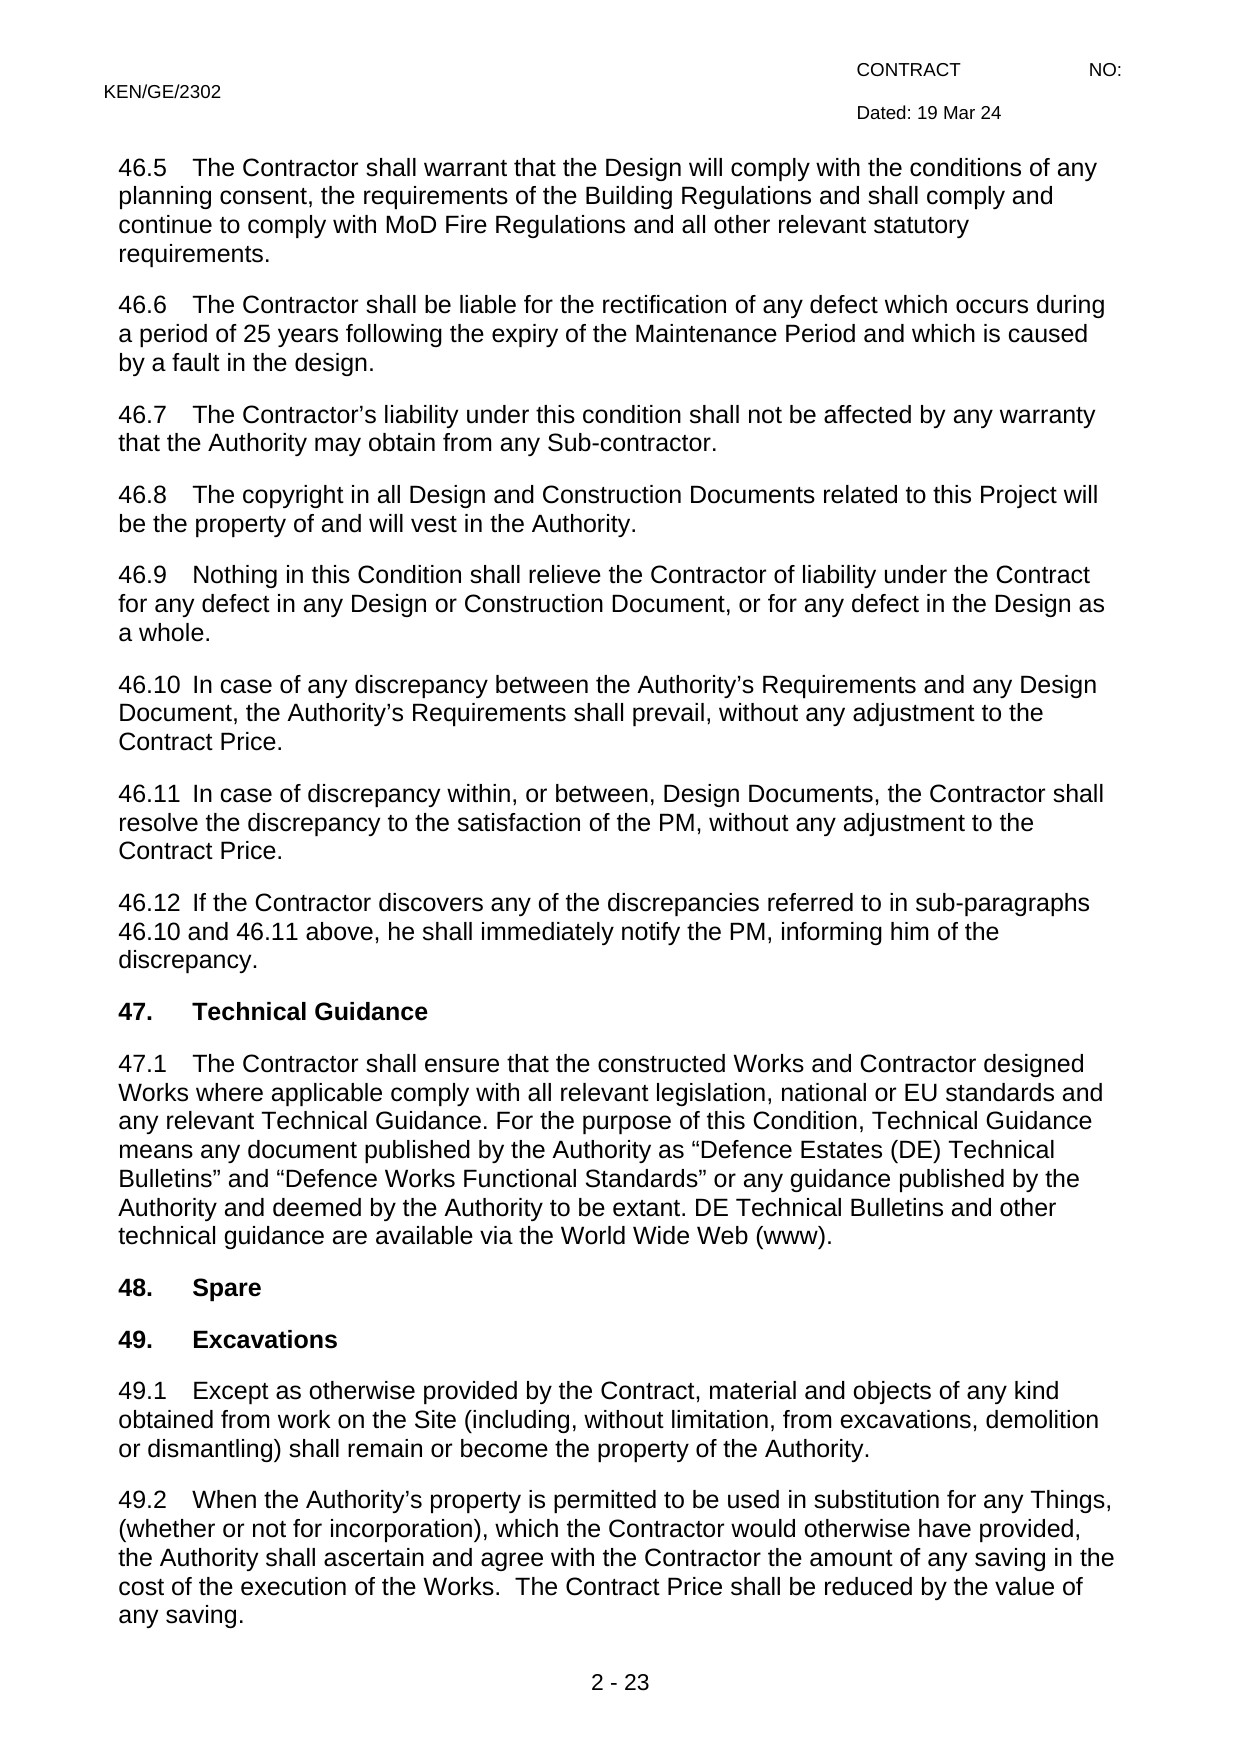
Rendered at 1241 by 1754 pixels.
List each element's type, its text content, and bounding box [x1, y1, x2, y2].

text 46.11 In case of discrepancy within, or between, Design Documents, the Contractor shall resolve the discrepancy to the satisfaction of the PM, without any adjustment to the Contract Price. [118, 779, 1122, 865]
text 46.10 In case of any discrepancy between the Authority’s Requirements and any Design Document, the Authority’s Requirements shall prevail, without any adjustment to the Contract Price. [118, 669, 1122, 756]
text 49.1 Except as otherwise provided by the Contract, material and objects of any kind obtained from work on the Site (including, without limitation, from excavations, demolition or dismantling) shall remain or become the property of the Authority. [118, 1376, 1122, 1462]
text 47. Technical Guidance [118, 997, 1122, 1026]
text 46.5 The Contractor shall warrant that the Design will comply with the conditions of any planning consent, the requirements of the Building Regulations and shall comply and continue to comply with MoD Fire Regulations and all other relevant statutory requirements. [118, 152, 1122, 267]
text 46.8 The copyright in all Design and Construction Documents related to this Project will be the property of and will vest in the Authority. [118, 480, 1122, 537]
text 49. Excavations [118, 1324, 1122, 1353]
text 46.9 Nothing in this Condition shall relieve the Contractor of liability under the Contract for any defect in any Design or Construction Document, or for any defect in the Design as a whole. [118, 560, 1122, 647]
text 48. Spare [118, 1273, 1122, 1302]
text 46.7 The Contractor’s liability under this condition shall not be affected by any warranty that the Authority may obtain from any Sub-contractor. [118, 399, 1122, 457]
text 49.2 When the Authority’s property is permitted to be used in substitution for any Things, (whether or not for incorporation), which the Contractor would otherwise have provided, the Authority shall ascertain and agree with the Contractor the amount of any saving in the cost of the execution of the Works. The Contract Price shall be reduced by the value of any saving. [118, 1485, 1122, 1629]
text 46.12 If the Contractor discovers any of the discrepancies referred to in sub-paragraphs 46.10 and 46.11 above, he shall immediately notify the PM, informing him of the discrepancy. [118, 888, 1122, 974]
text 47.1 The Contractor shall ensure that the constructed Works and Contractor designed Works where applicable comply with all relevant legislation, national or EU standards and any relevant Technical Guidance. For the purpose of this Condition, Technical Guidance means any document published by the Authority as “Defence Estates (DE) Technical Bulletins” and “Defence Works Functional Standards” or any guidance published by the Authority and deemed by the Authority to be extant. DE Technical Bulletins and other technical guidance are available via the World Wide Web (www). [118, 1049, 1122, 1250]
text 46.6 The Contractor shall be liable for the rectification of any defect which occurs during a period of 25 years following the expiry of the Maintenance Period and which is caused by a fault in the design. [118, 290, 1122, 377]
